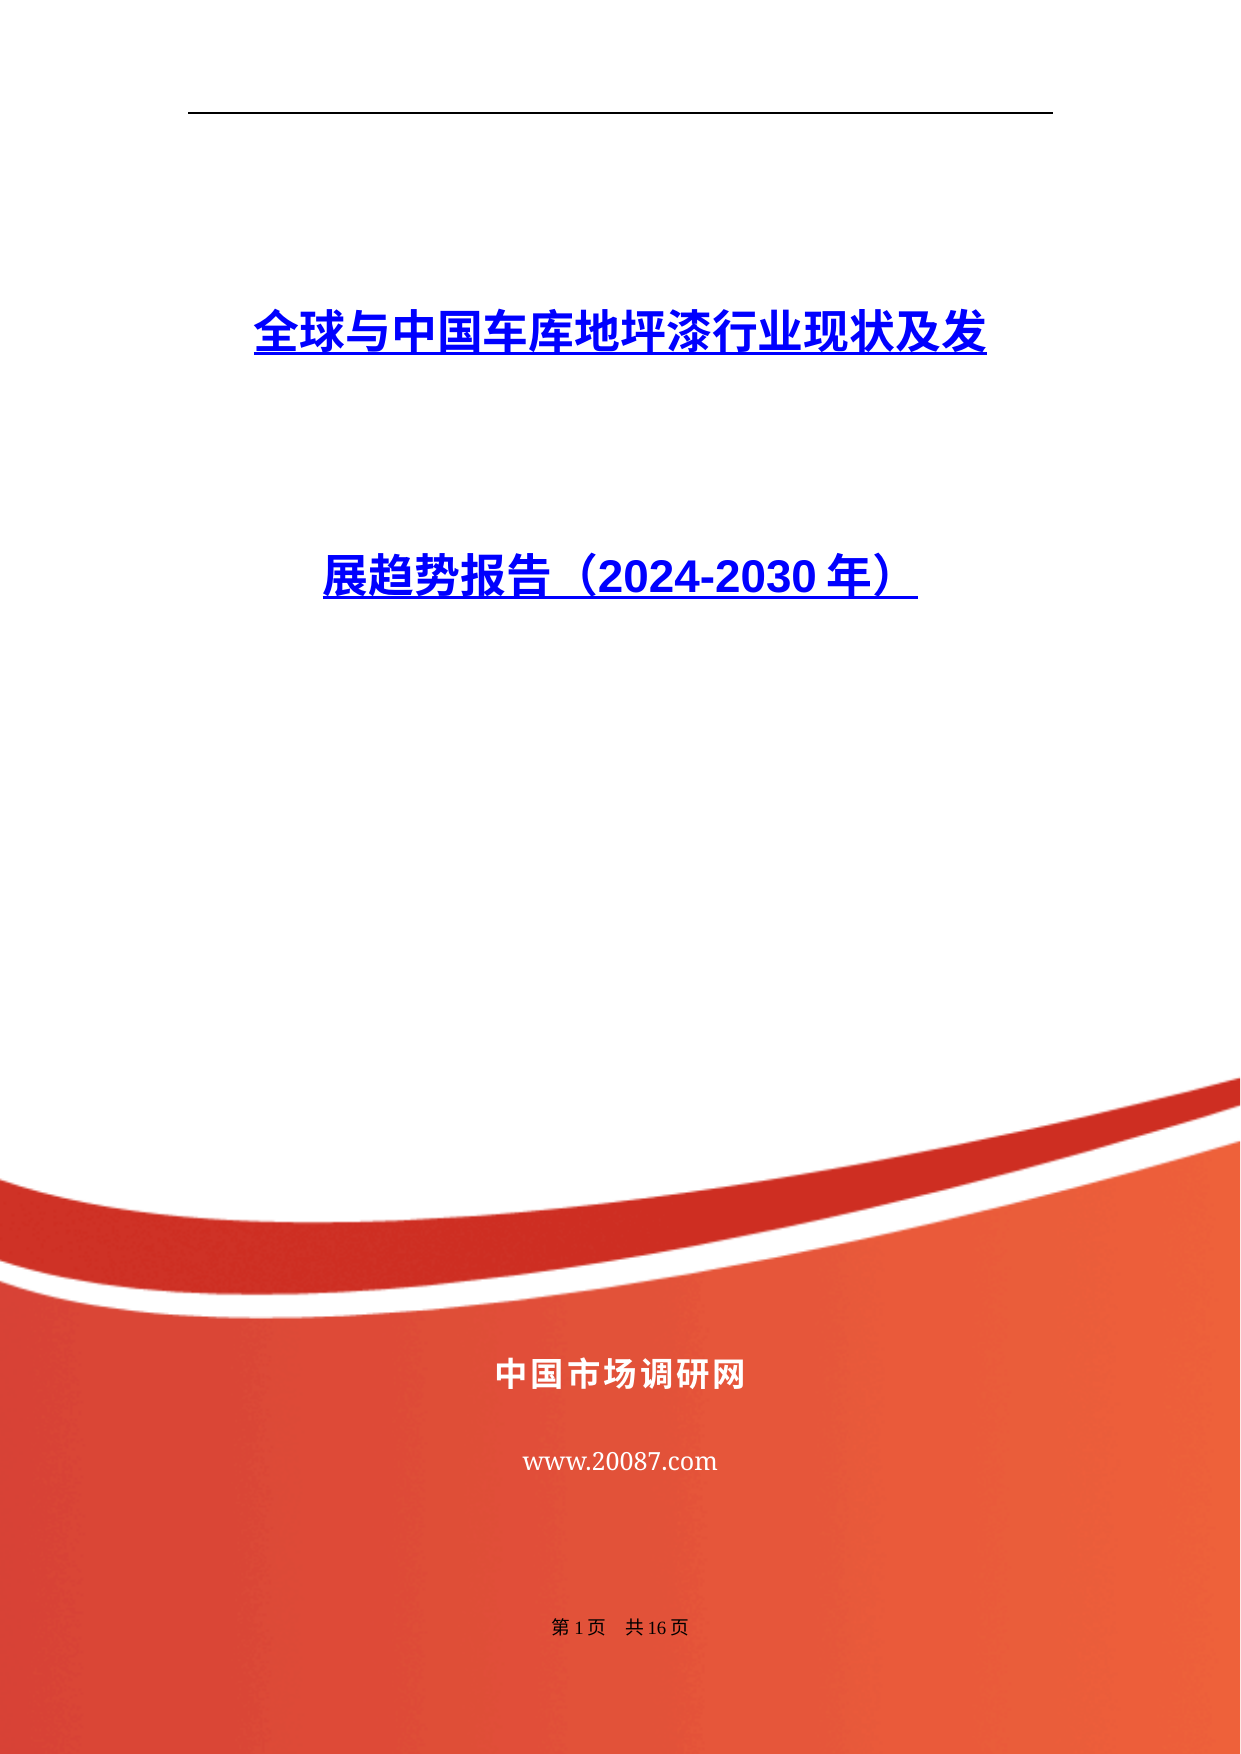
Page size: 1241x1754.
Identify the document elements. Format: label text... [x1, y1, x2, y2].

text www.20087.com [187, 1428, 1053, 1493]
subtitle 中国市场调研网 [187, 1339, 1053, 1404]
picture [0, 1006, 1241, 1754]
table_header 全球与中国车库地坪漆行业现状及发展趋势报告（2024-2030年） [188, 207, 1053, 773]
